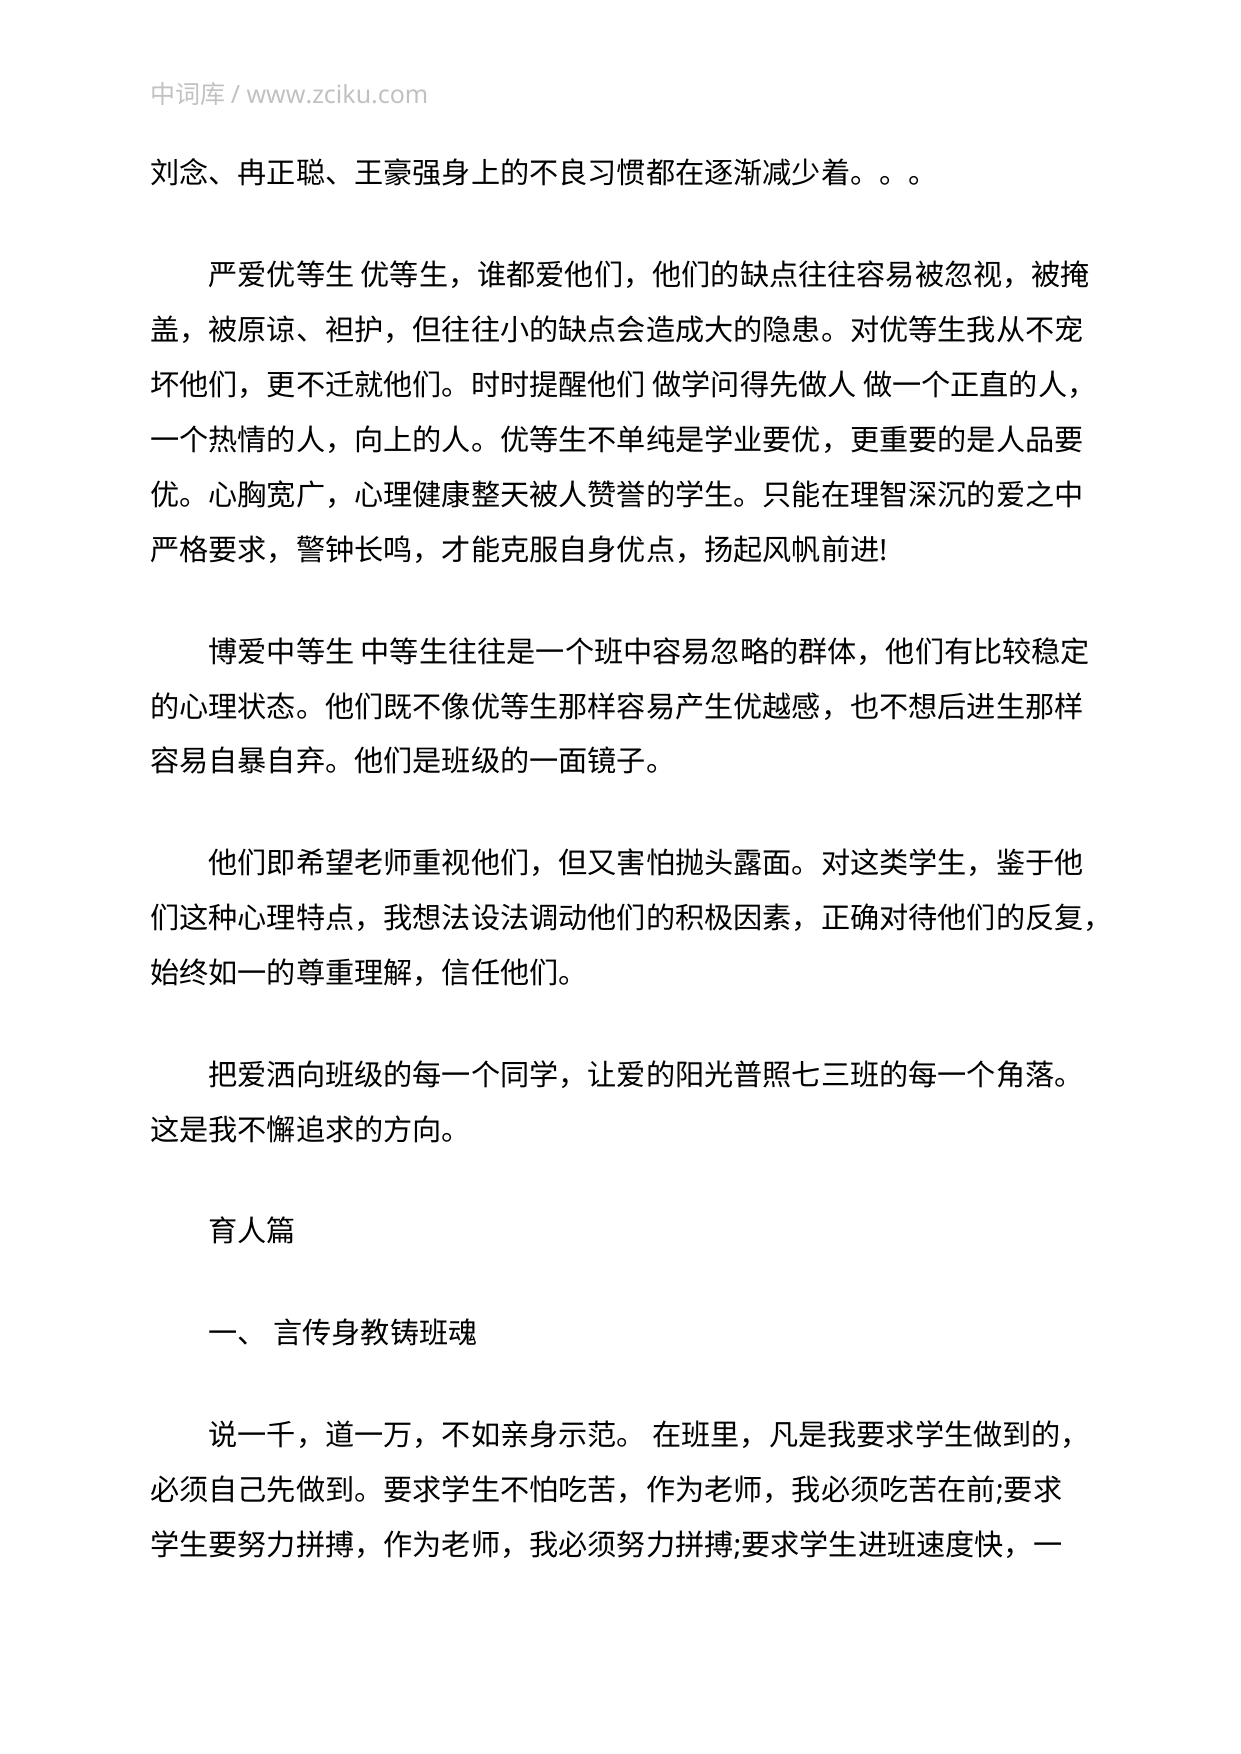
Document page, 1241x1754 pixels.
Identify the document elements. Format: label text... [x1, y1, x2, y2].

text 育人篇 [150, 1208, 1090, 1250]
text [150, 150, 1090, 192]
text 一、 言传身教铸班魂 [150, 1310, 1090, 1352]
text 把爱洒向班级的每一个同学，让爱的阳光普照七三班的每一个角落。这是我不懈追求的方向。 [150, 1051, 1090, 1148]
text 博爱中等生 中等生往往是一个班中容易忽略的群体，他们有比较稳定的心理状态。他们既不像优等生那样容易产生优越感，也不想后进生那样容易自暴自弃。他们是班级的一面镜子。 [150, 628, 1090, 780]
text 严爱优等生 优等生，谁都爱他们，他们的缺点往往容易被忽视，被掩盖，被原谅、袒护，但往往小的缺点会造成大的隐患。对优等生我从不宠坏他们，更不迁就他们。时时提醒他们 做学问得先做人 做一个正直的人，一个热情的人，向上的人。优等生不单纯是学业要优，更重要的是人品要优。心胸宽广，心理健康整天被人赞誉的学生。只能在理智深沉的爱之中严格要求，警钟长鸣，才能克服自身优点，扬起风帆前进! [150, 252, 1090, 569]
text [150, 1412, 1090, 1564]
text 他们即希望老师重视他们，但又害怕抛头露面。对这类学生，鉴于他们这种心理特点，我想法设法调动他们的积极因素，正确对待他们的反复，始终如一的尊重理解，信任他们。 [150, 840, 1090, 992]
